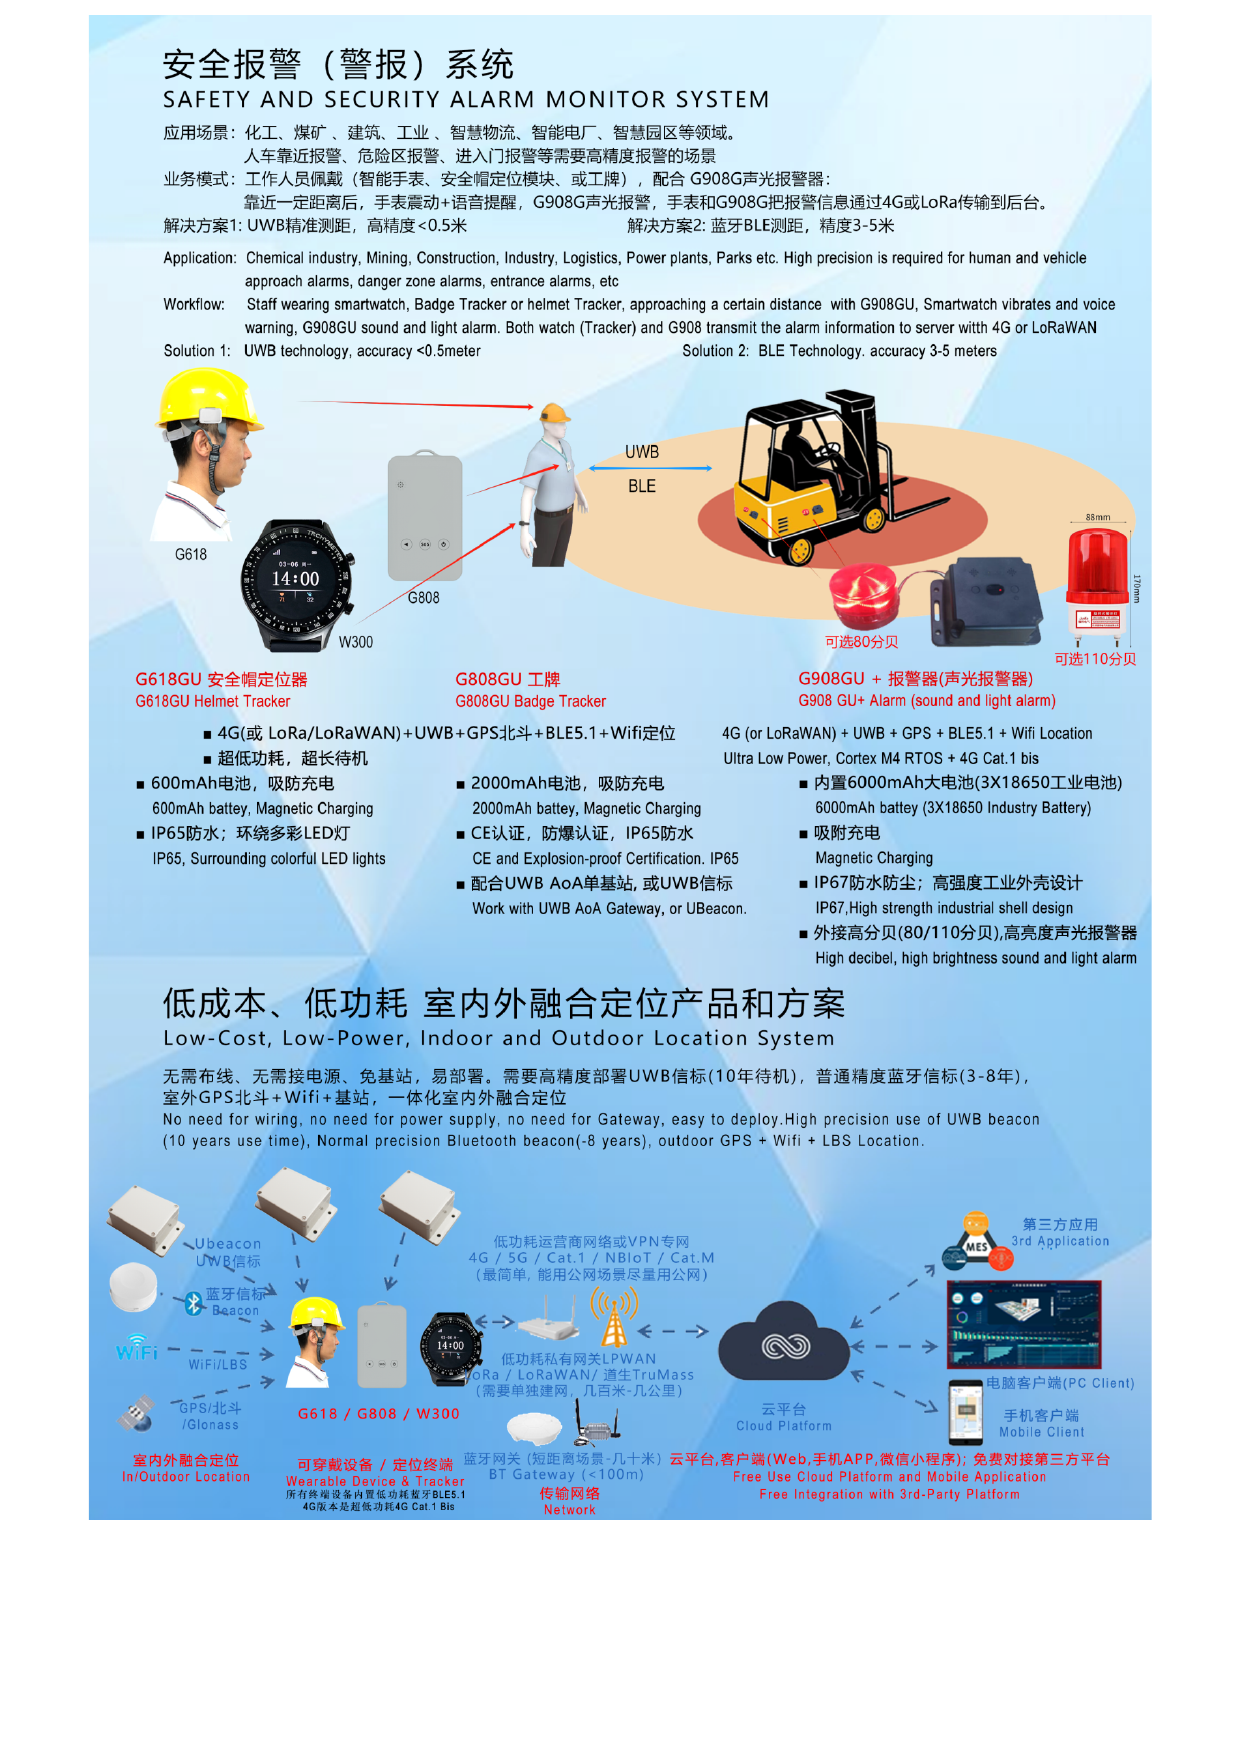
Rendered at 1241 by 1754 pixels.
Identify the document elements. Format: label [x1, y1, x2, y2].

picture [88, 15, 1152, 1520]
